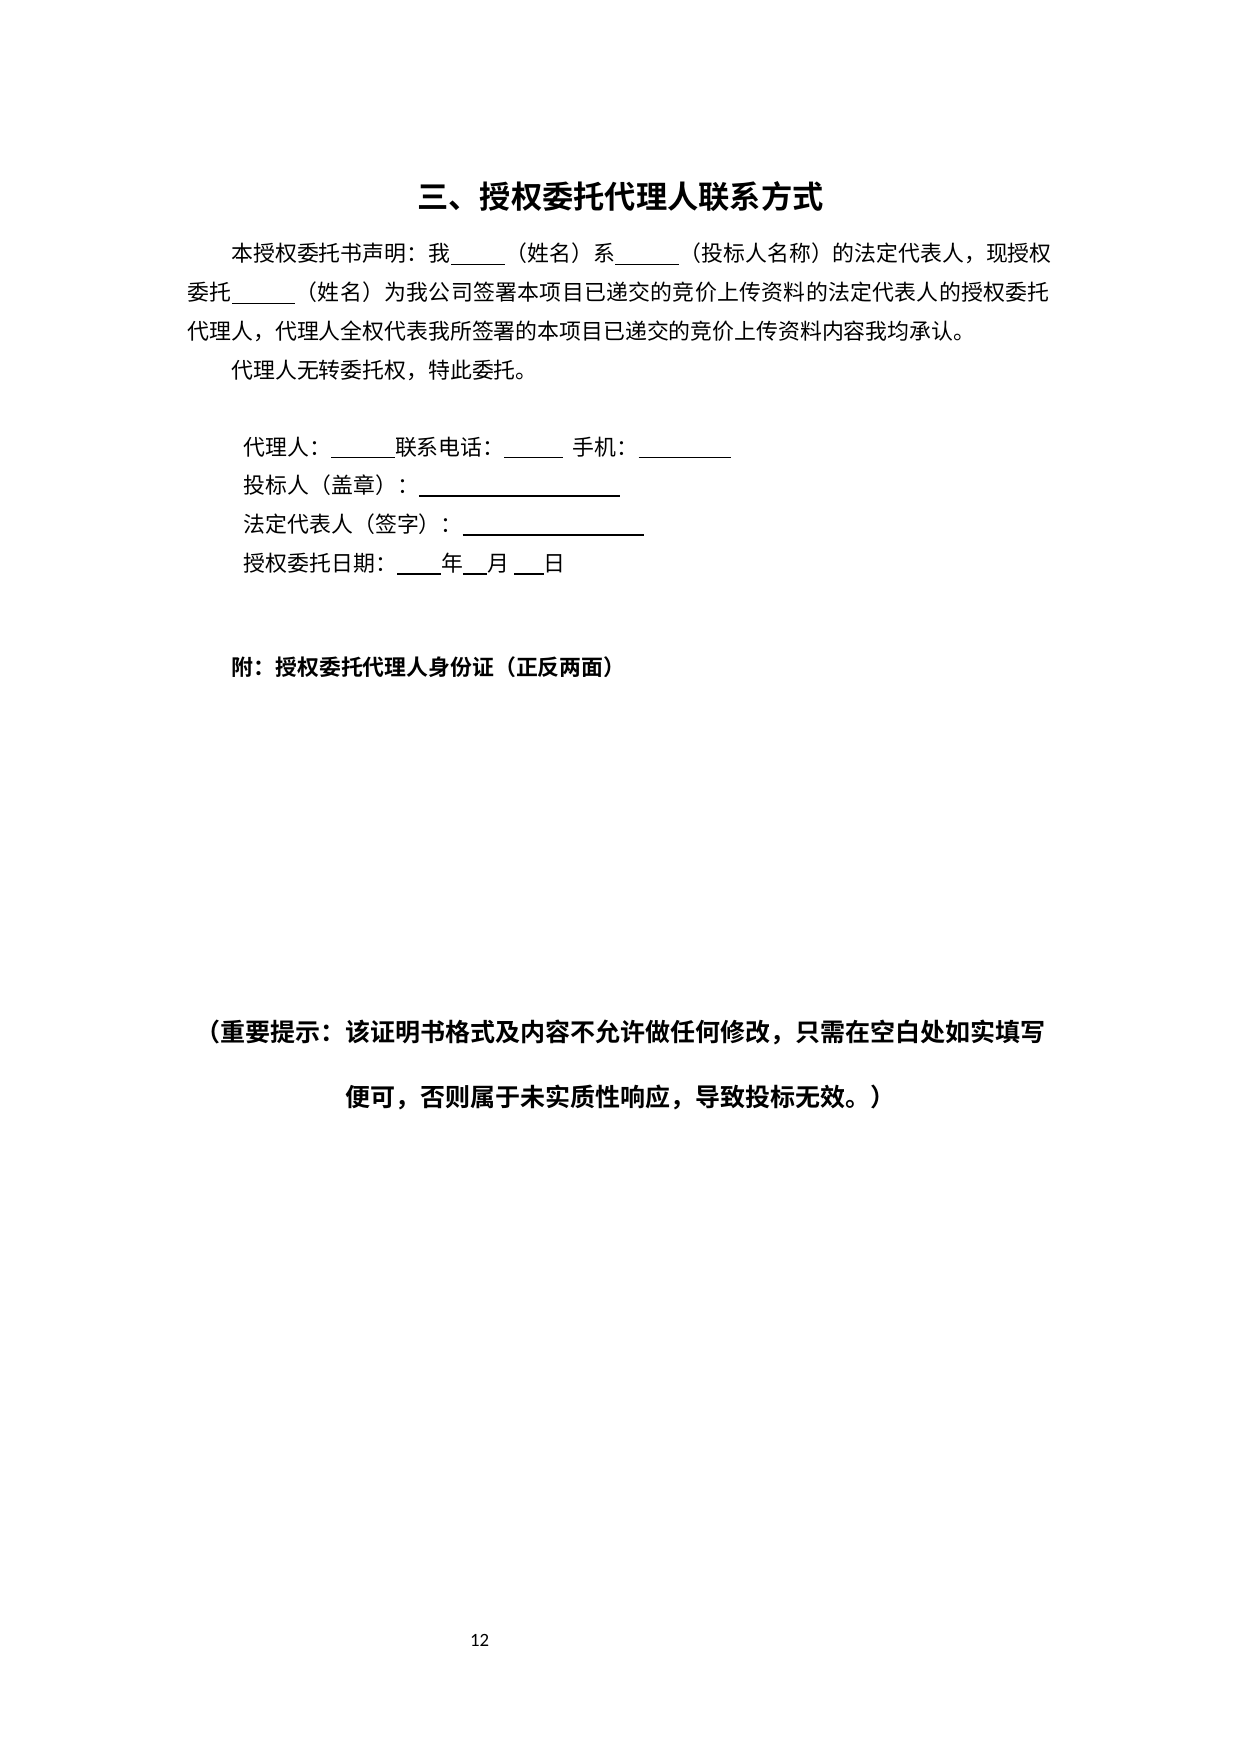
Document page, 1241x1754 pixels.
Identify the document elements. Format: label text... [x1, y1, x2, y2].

text 授权委托日期： 年 月 日 [187, 545, 1053, 578]
list 三、授权委托代理人联系方式 [187, 162, 1053, 227]
text 附：授权委托代理人身份证（正反两面） [187, 649, 1053, 682]
text 投标人（盖章）： [187, 468, 1053, 500]
text 法定代表人（签字）： [187, 507, 1053, 539]
text （重要提示：该证明书格式及内容不允许做任何修改，只需在空白处如实填写便可，否则属于未实质性响应，导致投标无效。） [187, 998, 1053, 1128]
text 代理人无转委托权，特此委托。 [187, 353, 1053, 385]
text 本授权委托书声明：我 （姓名）系 （投标人名称）的法定代表人，现授权委托 （姓名）为我公司签署本项目已递交的竞价上传资料的法定代表人的授权委托代理人，代理人全权代表我所签署的本项目已递交的竞价上传资料内容我均承认。 [187, 236, 1053, 346]
text 代理人： 联系电话： 手机： [187, 429, 1053, 462]
